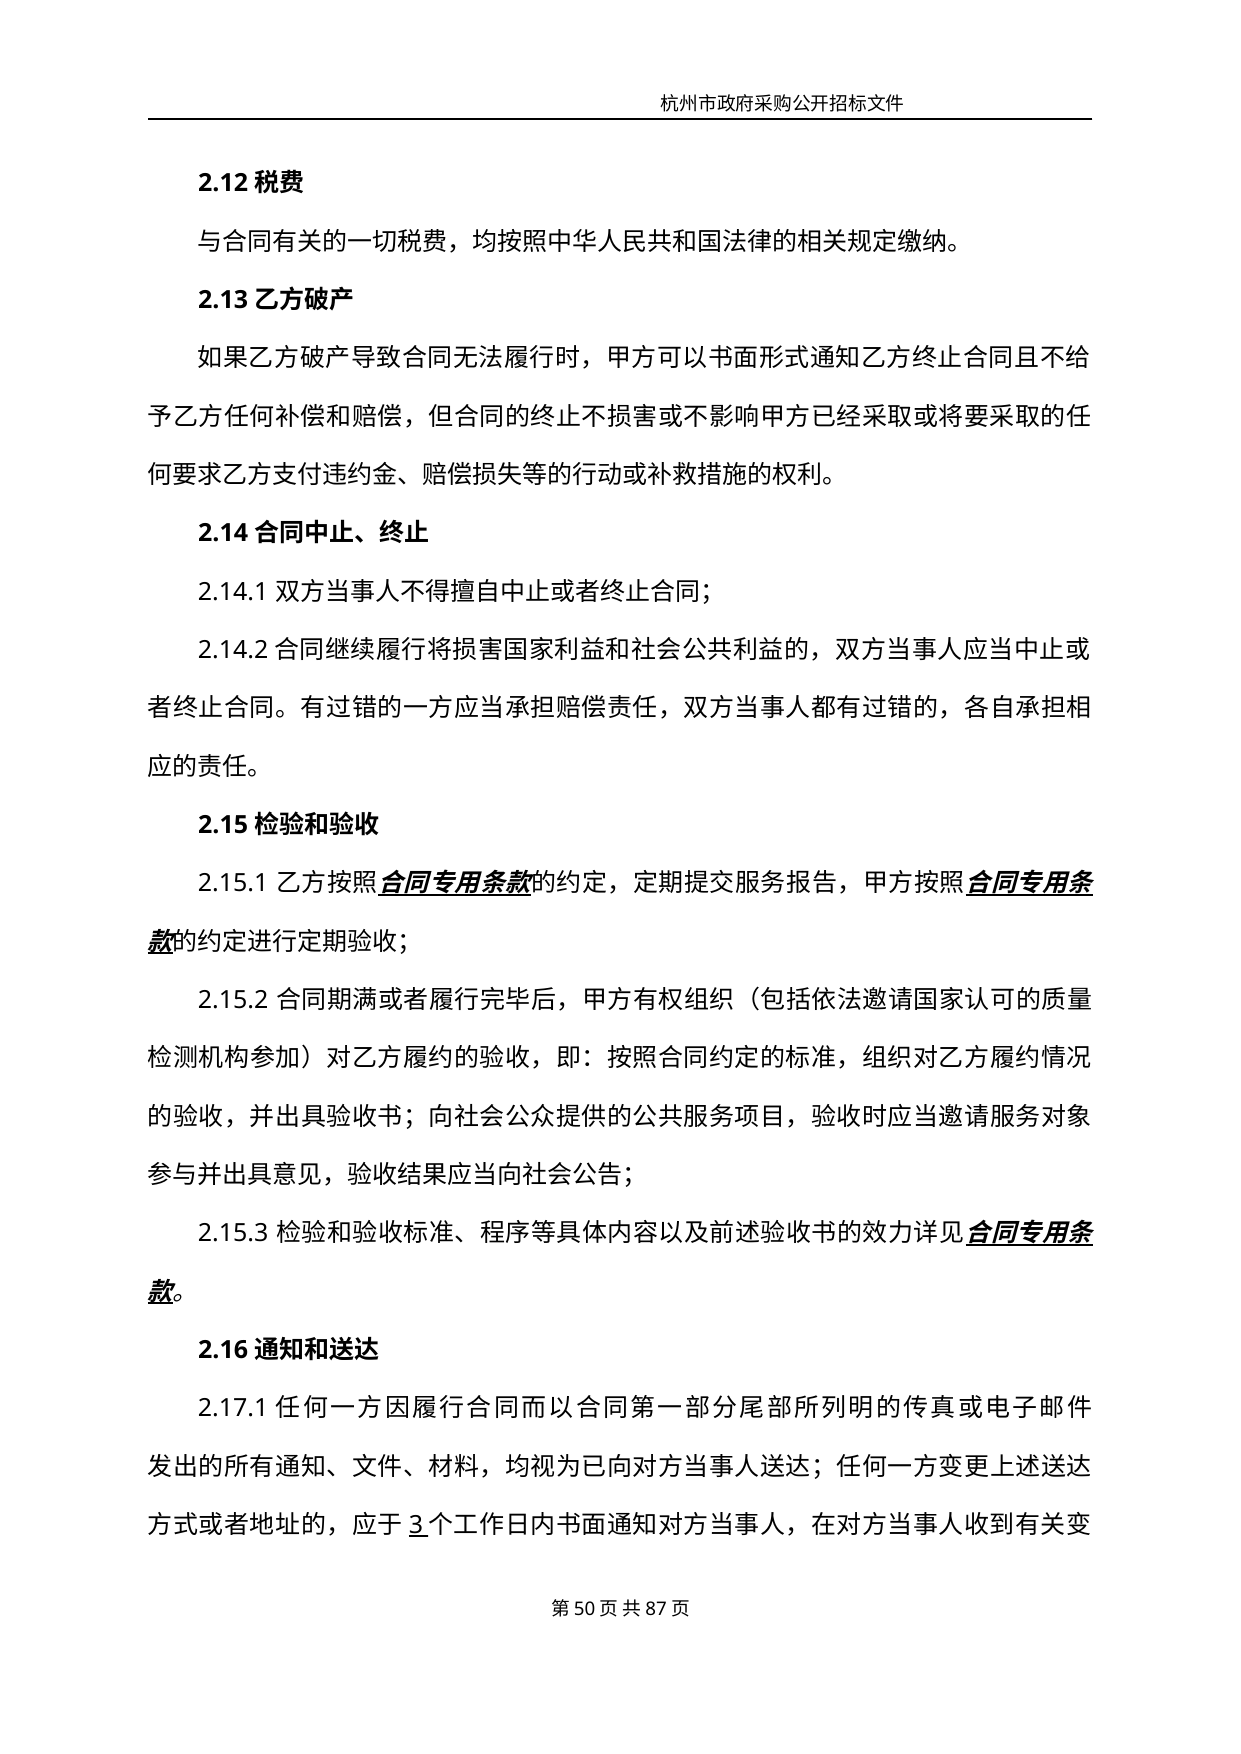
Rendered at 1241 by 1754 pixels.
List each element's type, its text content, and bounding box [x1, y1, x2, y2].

text 与合同有关的一切税费，均按照中华人民共和国法律的相关规定缴纳。 [148, 203, 1092, 262]
text 2.14 合同中止、终止 [148, 495, 1092, 553]
text 2.16 通知和送达 [148, 1312, 1092, 1370]
text 2.15.3 检验和验收标准、程序等具体内容以及前述验收书的效力详见合同专用条款。 [148, 1195, 1092, 1312]
text 2.14.1 双方当事人不得擅自中止或者终止合同； [148, 553, 1092, 612]
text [148, 1370, 1092, 1545]
text 如果乙方破产导致合同无法履行时，甲方可以书面形式通知乙方终止合同且不给予乙方任何补偿和赔偿，但合同的终止不损害或不影响甲方已经采取或将要采取的任何要求乙方支付违约金、赔偿损失等的行动或补救措施的权利。 [148, 320, 1092, 495]
text 2.12 税费 [148, 145, 1092, 203]
text 2.15.1 乙方按照合同专用条款的约定，定期提交服务报告，甲方按照合同专用条款的约定进行定期验收； [148, 845, 1092, 962]
text 2.14.2合同继续履行将损害国家利益和社会公共利益的，双方当事人应当中止或者终止合同。有过错的一方应当承担赔偿责任，双方当事人都有过错的，各自承担相应的责任。 [148, 612, 1092, 787]
text 2.13 乙方破产 [148, 262, 1092, 320]
text 2.15.2 合同期满或者履行完毕后，甲方有权组织（包括依法邀请国家认可的质量检测机构参加）对乙方履约的验收，即：按照合同约定的标准，组织对乙方履约情况的验收，并出具验收书；向社会公众提供的公共服务项目，验收时应当邀请服务对象参与并出具意见，验收结果应当向社会公告； [148, 962, 1092, 1195]
text 2.15 检验和验收 [148, 787, 1092, 845]
